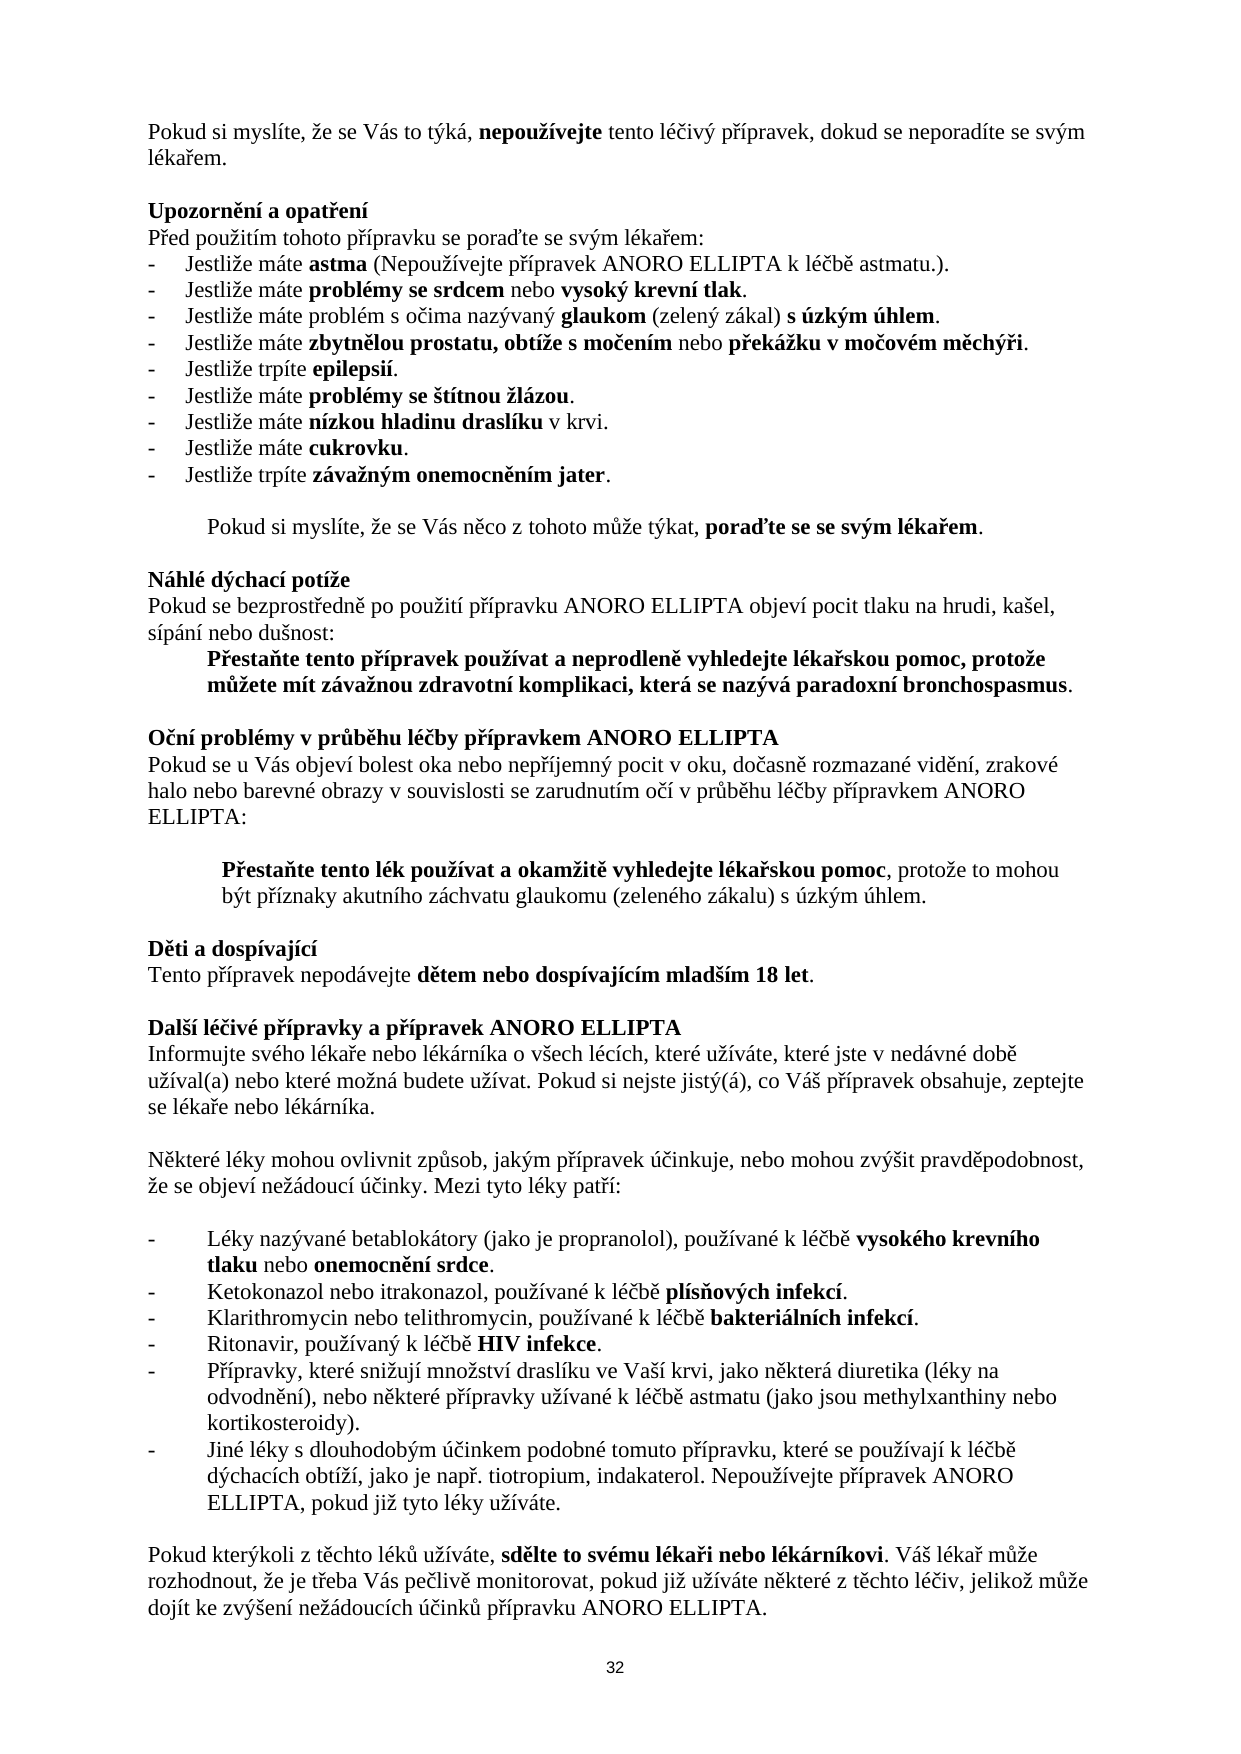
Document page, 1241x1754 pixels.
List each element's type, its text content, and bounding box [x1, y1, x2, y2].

text Pokud se bezprostředně po použití přípravku ANORO ELLIPTA objeví pocit tlaku na hrudi, kašel, sípání nebo dušnost: [148, 592, 1092, 645]
text Pokud se u Vás objeví bolest oka nebo nepříjemný pocit v oku, dočasně rozmazané vidění, zrakové halo nebo barevné obrazy v souvislosti se zarudnutím očí v průběhu léčby přípravkem ANORO ELLIPTA: [148, 751, 1092, 830]
text Přestaňte tento přípravek používat a neprodleně vyhledejte lékařskou pomoc, protože můžete mít závažnou zdravotní komplikaci, která se nazývá paradoxní bronchospasmus. [207, 645, 1092, 698]
list Další léčivé přípravky a přípravek ANORO ELLIPTA [148, 1014, 1093, 1041]
list Upozornění a opatření [148, 197, 1093, 223]
text Oční problémy v průběhu léčby přípravkem ANORO ELLIPTA [148, 724, 1092, 751]
list Pokud si myslíte, že se Vás to týká, nepoužívejte tento léčivý přípravek, dokud se neporadíte se svým lékařem. [148, 118, 1093, 171]
list Léky nazývané betablokátory (jako je propranolol), používané k léčbě vysokého krevního tlaku nebo onemocnění srdce. [148, 1225, 1093, 1278]
list Klarithromycin nebo telithromycin, používané k léčbě bakteriálních infekcí. [148, 1304, 1093, 1330]
text Náhlé dýchací potíže [148, 566, 1092, 592]
text Pokud kterýkoli z těchto léků užíváte, sdělte to svému lékaři nebo lékárníkovi. Váš lékař může rozhodnout, že je třeba Vás pečlivě monitorovat, pokud již užíváte některé z těchto léčiv, jelikož může dojít ke zvýšení nežádoucích účinků přípravku ANORO ELLIPTA. [148, 1541, 1093, 1620]
list Před použitím tohoto přípravku se poraďte se svým lékařem: [148, 223, 1092, 250]
list Některé léky mohou ovlivnit způsob, jakým přípravek účinkuje, nebo mohou zvýšit pravděpodobnost, že se objeví nežádoucí účinky. Mezi tyto léky patří: [148, 1146, 1093, 1199]
list Jestliže máte cukrovku. [148, 434, 1092, 461]
list Jestliže máte problém s očima nazývaný glaukom (zelený zákal) s úzkým úhlem. [148, 303, 1092, 329]
list Děti a dospívající [148, 935, 1092, 961]
list Informujte svého lékaře nebo lékárníka o všech lécích, které užíváte, které jste v nedávné době užíval(a) nebo které možná budete užívat. Pokud si nejste jistý(á), co Váš přípravek obsahuje, zeptejte se lékaře nebo lékárníka. [148, 1041, 1093, 1119]
list Jestliže trpíte závažným onemocněním jater. [148, 461, 1092, 487]
text Přestaňte tento lék používat a okamžitě vyhledejte lékařskou pomoc, protože to mohou být příznaky akutního záchvatu glaukomu (zeleného zákalu) s úzkým úhlem. [148, 856, 1092, 909]
list Přípravky, které snižují množství draslíku ve Vaší krvi, jako některá diuretika (léky na odvodnění), nebo některé přípravky užívané k léčbě astmatu (jako jsou methylxanthiny nebo kortikosteroidy). [148, 1357, 1093, 1436]
list Jestliže trpíte epilepsií. [148, 355, 1092, 382]
list Jestliže máte problémy se srdcem nebo vysoký krevní tlak. [148, 276, 1092, 303]
list Jestliže máte problémy se štítnou žlázou. [148, 382, 1092, 408]
text Pokud si myslíte, že se Vás něco z tohoto může týkat, poraďte se se svým lékařem. [148, 513, 1092, 540]
list Tento přípravek nepodávejte dětem nebo dospívajícím mladším 18 let. [148, 961, 1093, 988]
list Ketokonazol nebo itrakonazol, používané k léčbě plísňových infekcí. [148, 1278, 1093, 1304]
list Jestliže máte astma (Nepoužívejte přípravek ANORO ELLIPTA k léčbě astmatu.). [148, 250, 1092, 276]
list Jestliže máte nízkou hladinu draslíku v krvi. [148, 408, 1092, 434]
list Jiné léky s dlouhodobým účinkem podobné tomuto přípravku, které se používají k léčbě dýchacích obtíží, jako je např. tiotropium, indakaterol. Nepoužívejte přípravek ANORO ELLIPTA, pokud již tyto léky užíváte. [148, 1436, 1093, 1515]
list Ritonavir, používaný k léčbě HIV infekce. [148, 1330, 1093, 1357]
list Jestliže máte zbytnělou prostatu, obtíže s močením nebo překážku v močovém měchýři. [148, 329, 1092, 355]
